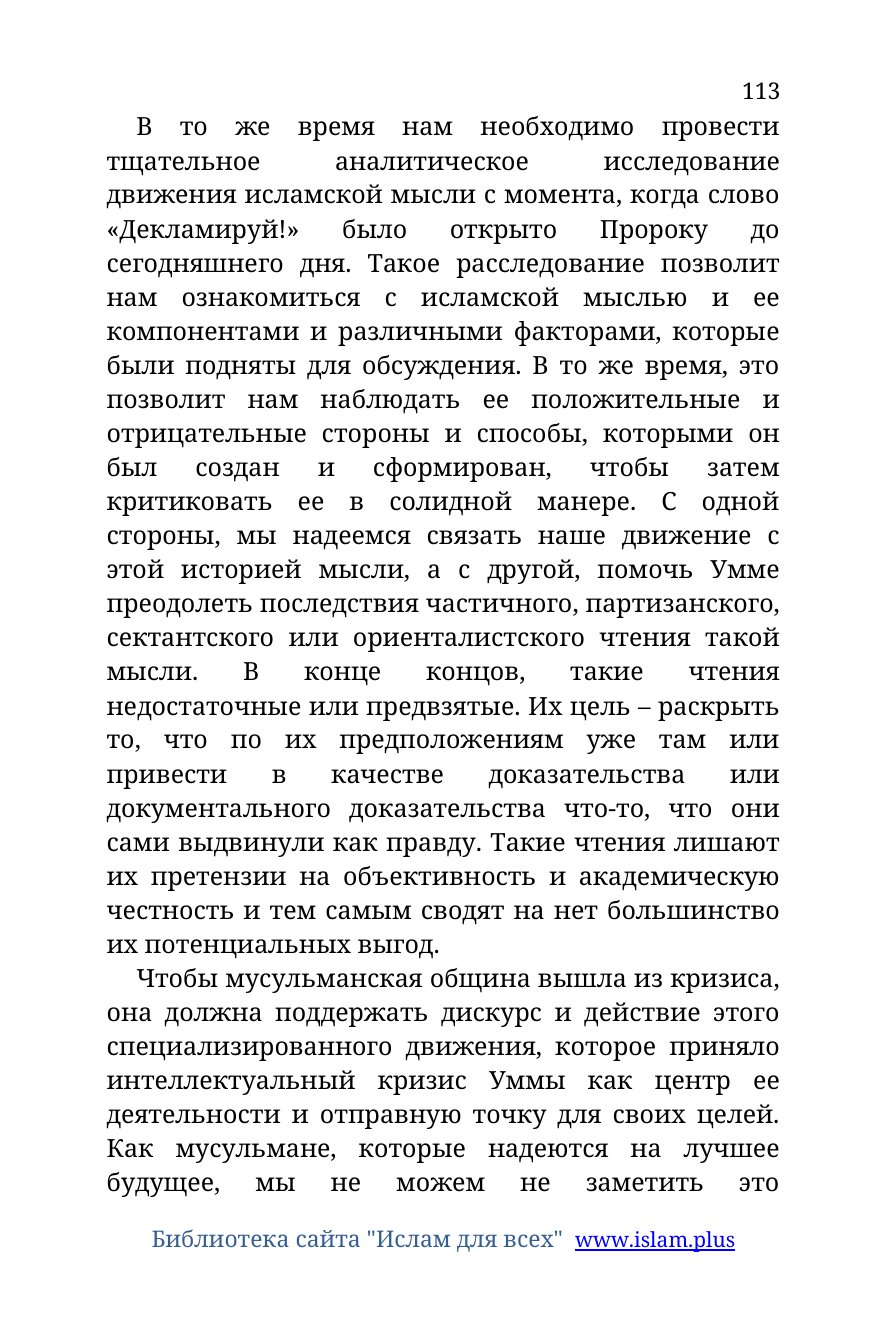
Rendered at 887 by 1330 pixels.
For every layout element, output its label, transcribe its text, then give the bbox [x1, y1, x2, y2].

text В то же время нам необходимо провести тщательное аналитическое исследование движения исламской мысли с момента, когда слово «Декламируй!» было открыто Пророку до сегодняшнего дня. Такое расследование позволит нам ознакомиться с исламской мыслью и ее компонентами и различными факторами, которые были подняты для обсуждения. В то же время, это позволит нам наблюдать ее положительные и отрицательные стороны и способы, которыми он был создан и сформирован, чтобы затем критиковать ее в солидной манере. С одной стороны, мы надеемся связать наше движение с этой историей мысли, а с другой, помочь Умме преодолеть последствия частичного, партизанского, сектантского или ориенталистского чтения такой мысли. В конце концов, такие чтения недостаточные или предвзятые. Их цель – раскрыть то, что по их предположениям уже там или привести в качестве доказательства или документального доказательства что-то, что они сами выдвинули как правду. Такие чтения лишают их претензии на объективность и академическую честность и тем самым сводят на нет большинство их потенциальных выгод. [106, 109, 780, 961]
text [106, 961, 780, 1199]
